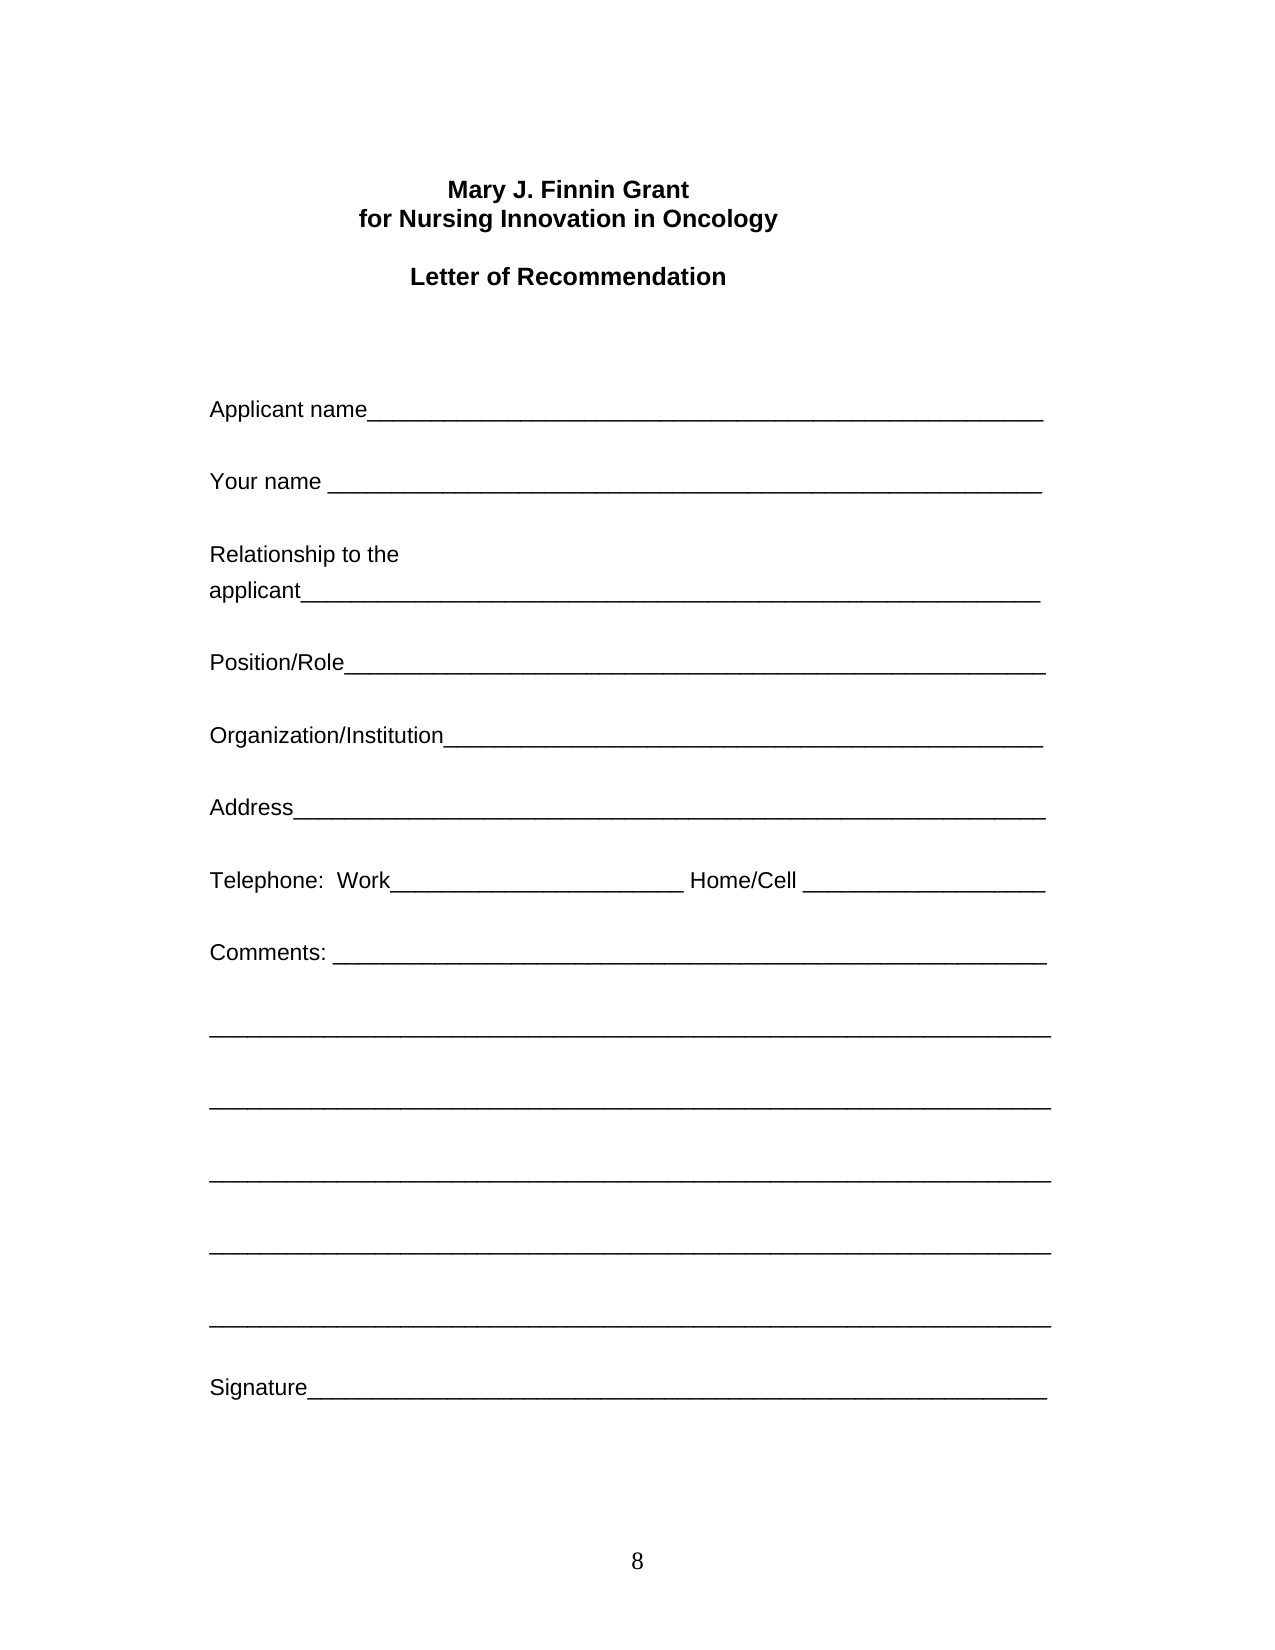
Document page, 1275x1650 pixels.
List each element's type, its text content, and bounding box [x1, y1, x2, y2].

text __________________________________________________________________ [209, 1004, 1087, 1041]
text Position/Role_______________________________________________________ [209, 642, 1087, 678]
text Letter of Recommendation [187, 262, 949, 291]
text Relationship to the applicant__________________________________________________________ [209, 533, 1087, 606]
text Signature__________________________________________________________ [209, 1367, 1087, 1403]
text for Nursing Innovation in Oncology [187, 204, 949, 233]
text Mary J. Finnin Grant [187, 174, 949, 203]
text Applicant name_____________________________________________________ [209, 388, 1087, 424]
text Organization/Institution_______________________________________________ [209, 714, 1087, 751]
text Your name ________________________________________________________ [209, 461, 1087, 497]
text __________________________________________________________________ [209, 1077, 1087, 1113]
text __________________________________________________________________ [209, 1149, 1087, 1186]
text Telephone: Work_______________________ Home/Cell ___________________ [209, 859, 1087, 896]
text Address___________________________________________________________ [209, 787, 1087, 823]
text __________________________________________________________________ [209, 1222, 1087, 1258]
text Comments: ________________________________________________________ [209, 932, 1087, 968]
text __________________________________________________________________ [209, 1294, 1087, 1331]
